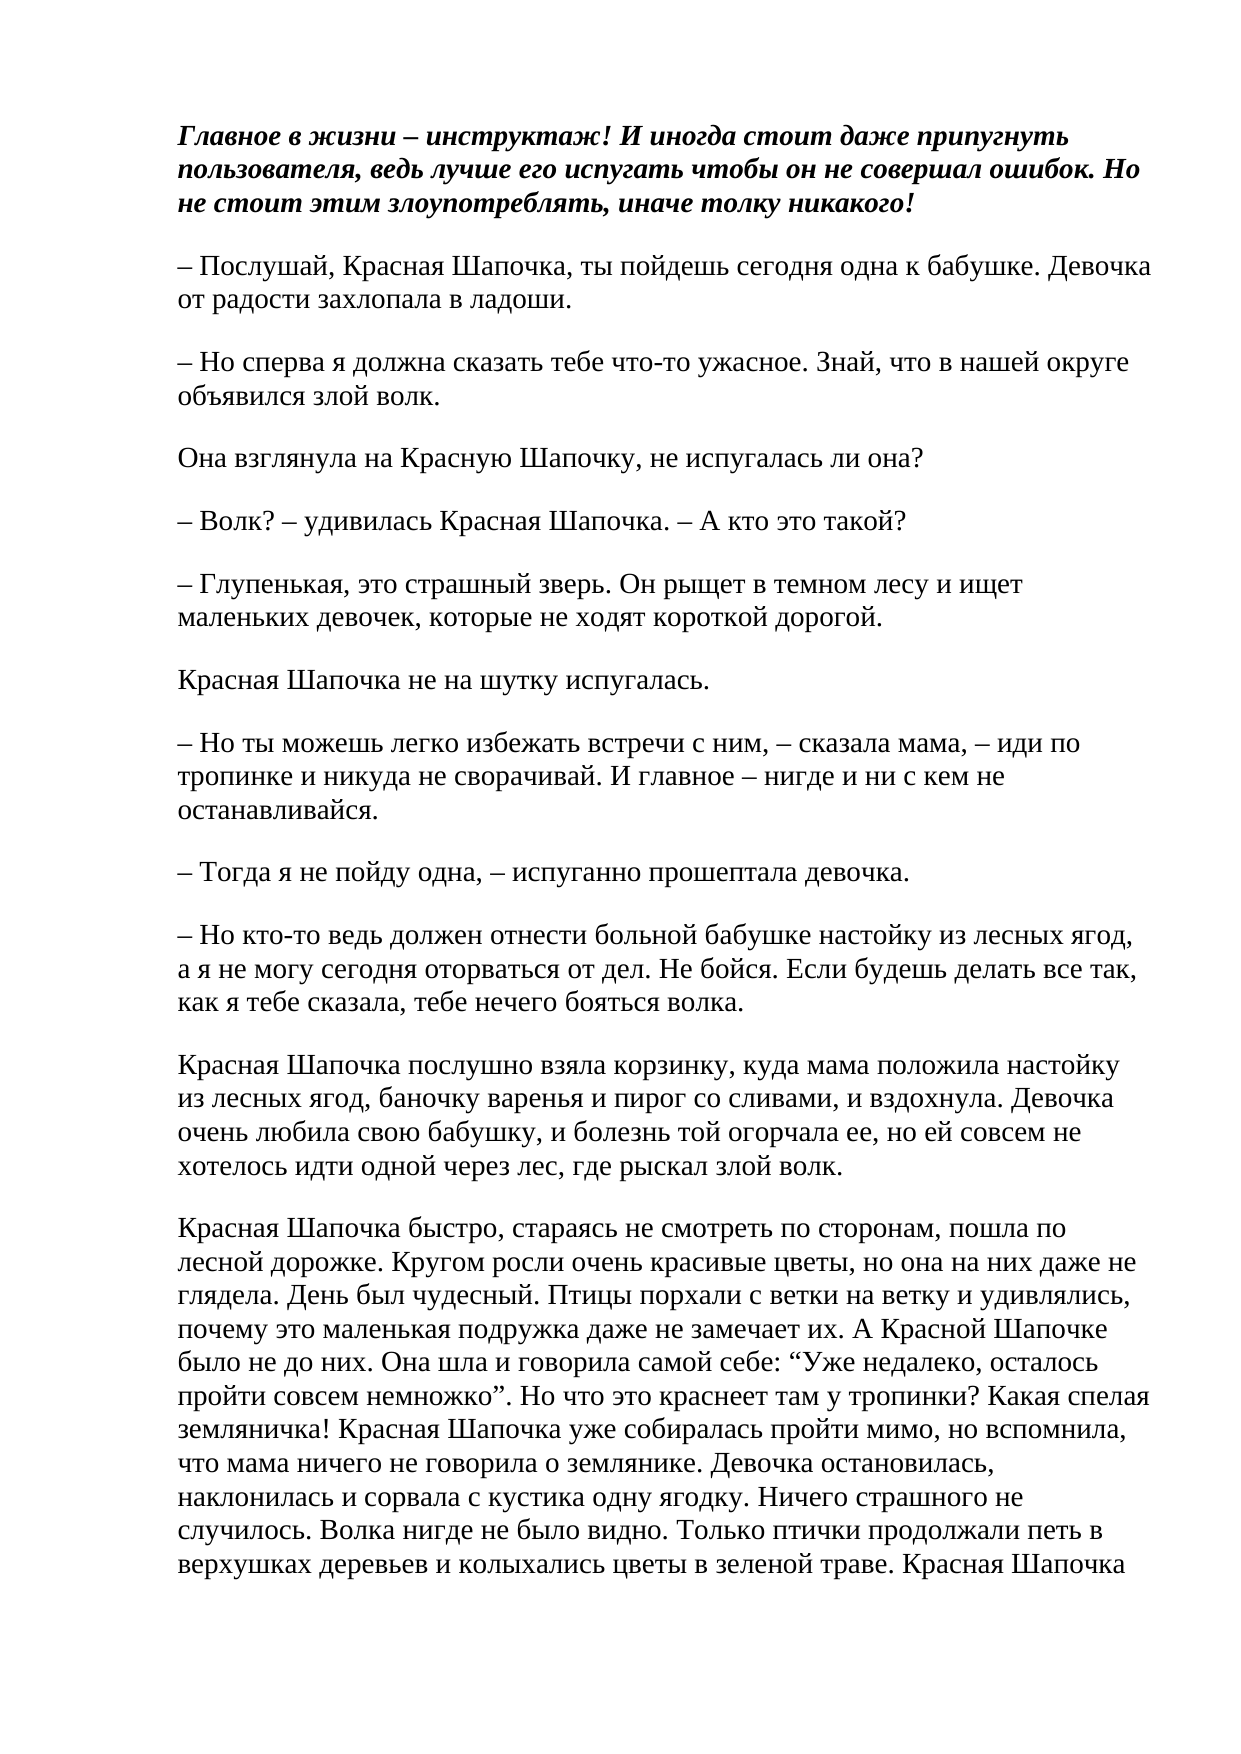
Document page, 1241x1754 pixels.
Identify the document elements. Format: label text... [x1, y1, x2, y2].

text – Но сперва я должна сказать тебе что-то ужасное. Знай, что в нашей округе объявился злой волк. [177, 344, 1152, 411]
text – Глупенькая, это страшный зверь. Он рыщет в темном лесу и ищет маленьких девочек, которые не ходят короткой дорогой. [177, 566, 1152, 633]
text – Волк? – удивилась Красная Шапочка. – А кто это такой? [177, 503, 1152, 537]
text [177, 1210, 1152, 1579]
text Она взглянула на Красную Шапочку, не испугалась ли она? [177, 440, 1152, 474]
text – Но кто-то ведь должен отнести больной бабушке настойку из лесных ягод, а я не могу сегодня оторваться от дел. Не бойся. Если будешь делать все так, как я тебе сказала, тебе нечего бояться волка. [177, 917, 1152, 1018]
text – Тогда я не пойду одна, – испуганно прошептала девочка. [177, 854, 1152, 888]
text – Послушай, Красная Шапочка, ты пойдешь сегодня одна к бабушке. Девочка от радости захлопала в ладоши. [177, 248, 1152, 315]
text Красная Шапочка послушно взяла корзинку, куда мама положила настойку из лесных ягод, баночку варенья и пирог со сливами, и вздохнула. Девочка очень любила свою бабушку, и болезнь той огорчала ее, но ей совсем не хотелось идти одной через лес, где рыскал злой волк. [177, 1047, 1152, 1181]
text Главное в жизни – инструктаж! И иногда стоит даже припугнуть пользователя, ведь лучше его испугать чтобы он не совершал ошибок. Но не стоит этим злоупотреблять, иначе толку никакого! [177, 118, 1152, 219]
text – Но ты можешь легко избежать встречи с ним, – сказала мама, – иди по тропинке и никуда не сворачивай. И главное – нигде и ни с кем не останавливайся. [177, 725, 1152, 825]
text Красная Шапочка не на шутку испугалась. [177, 662, 1152, 696]
